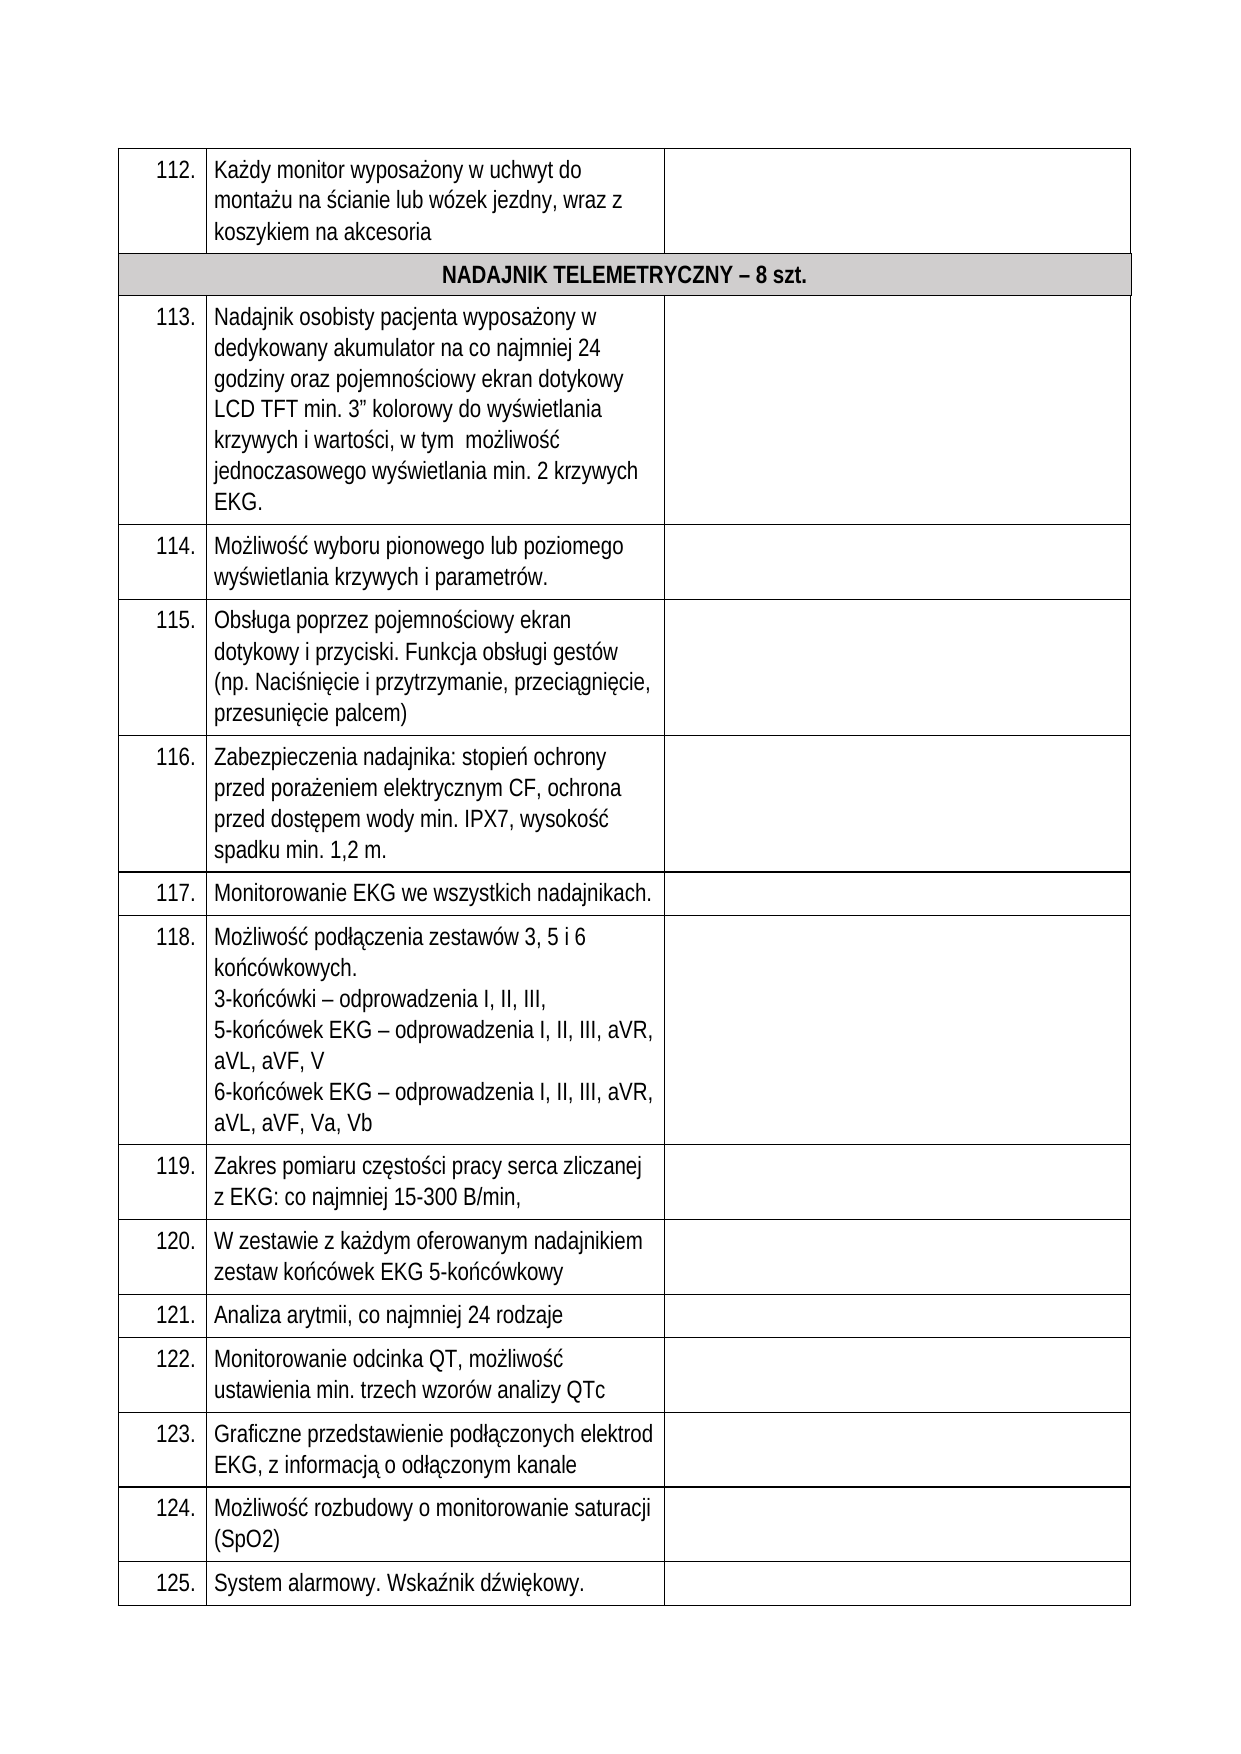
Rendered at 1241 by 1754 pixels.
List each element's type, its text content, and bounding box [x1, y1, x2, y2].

table_cell [665, 1413, 1130, 1486]
table_cell [119, 736, 206, 871]
table_cell [665, 149, 1130, 253]
table_cell Monitorowanie EKG we wszystkich nadajnikach. [207, 873, 664, 915]
table_cell Nadajnik osobisty pacjenta wyposażony w dedykowany akumulator na co najmniej 24 godziny oraz pojemnościowy ekran dotykowy LCD TFT min. 3” kolorowy do wyświetlania krzywych i wartości, w tym możliwość jednoczasowego wyświetlania min. 2 krzywych EKG. [207, 296, 664, 524]
table_cell [665, 916, 1130, 1144]
table_cell [665, 600, 1130, 735]
table_cell [119, 1295, 206, 1337]
table_cell Graficzne przedstawienie podłączonych elektrod EKG, z informacją o odłączonym kanale [207, 1413, 664, 1486]
table_cell Monitorowanie odcinka QT, możliwość ustawienia min. trzech wzorów analizy QTc [207, 1338, 664, 1412]
table_cell Możliwość podłączenia zestawów 3, 5 i 6 końcówkowych. 3-końcówki – odprowadzenia I, II, III, 5-końcówek EKG – odprowadzenia I, II, III, aVR, aVL, aVF, V 6-końcówek EKG – odprowadzenia I, II, III, aVR, aVL, aVF, Va, Vb [207, 916, 664, 1144]
table_cell [119, 525, 206, 598]
table_cell Możliwość wyboru pionowego lub poziomego wyświetlania krzywych i parametrów. [207, 525, 664, 598]
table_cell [207, 1562, 664, 1604]
table_cell Obsługa poprzez pojemnościowy ekran dotykowy i przyciski. Funkcja obsługi gestów (np. Naciśnięcie i przytrzymanie, przeciągnięcie, przesunięcie palcem) [207, 600, 664, 735]
table_cell [119, 1562, 206, 1604]
table_cell [119, 1220, 206, 1293]
table_cell [119, 1145, 206, 1219]
table_cell [119, 873, 206, 915]
table_cell W zestawie z każdym oferowanym nadajnikiem zestaw końcówek EKG 5-końcówkowy [207, 1220, 664, 1293]
table_cell [119, 916, 206, 1144]
table_cell Każdy monitor wyposażony w uchwyt do montażu na ścianie lub wózek jezdny, wraz z koszykiem na akcesoria [207, 149, 664, 253]
table_cell [119, 149, 206, 253]
table_cell [665, 1220, 1130, 1293]
table_cell [119, 296, 206, 524]
table_cell Możliwość rozbudowy o monitorowanie saturacji (SpO2) [207, 1488, 664, 1561]
table_cell [665, 525, 1130, 598]
table_cell [665, 736, 1130, 871]
table_cell Analiza arytmii, co najmniej 24 rodzaje [207, 1295, 664, 1337]
table_cell NADAJNIK TELEMETRYCZNY – 8 szt. [119, 254, 1131, 295]
table_cell [665, 873, 1130, 915]
table_cell [119, 1488, 206, 1561]
table_cell [665, 1338, 1130, 1412]
table_cell [119, 1338, 206, 1412]
table_cell [665, 1295, 1130, 1337]
table_cell [119, 600, 206, 735]
table_cell [665, 1145, 1130, 1219]
table_cell Zakres pomiaru częstości pracy serca zliczanej z EKG: co najmniej 15-300 B/min, [207, 1145, 664, 1219]
table_cell [665, 1562, 1130, 1604]
table_cell [119, 1413, 206, 1486]
table_cell Zabezpieczenia nadajnika: stopień ochrony przed porażeniem elektrycznym CF, ochrona przed dostępem wody min. IPX7, wysokość spadku min. 1,2 m. [207, 736, 664, 871]
table_cell [665, 1488, 1130, 1561]
table_cell [665, 296, 1130, 524]
